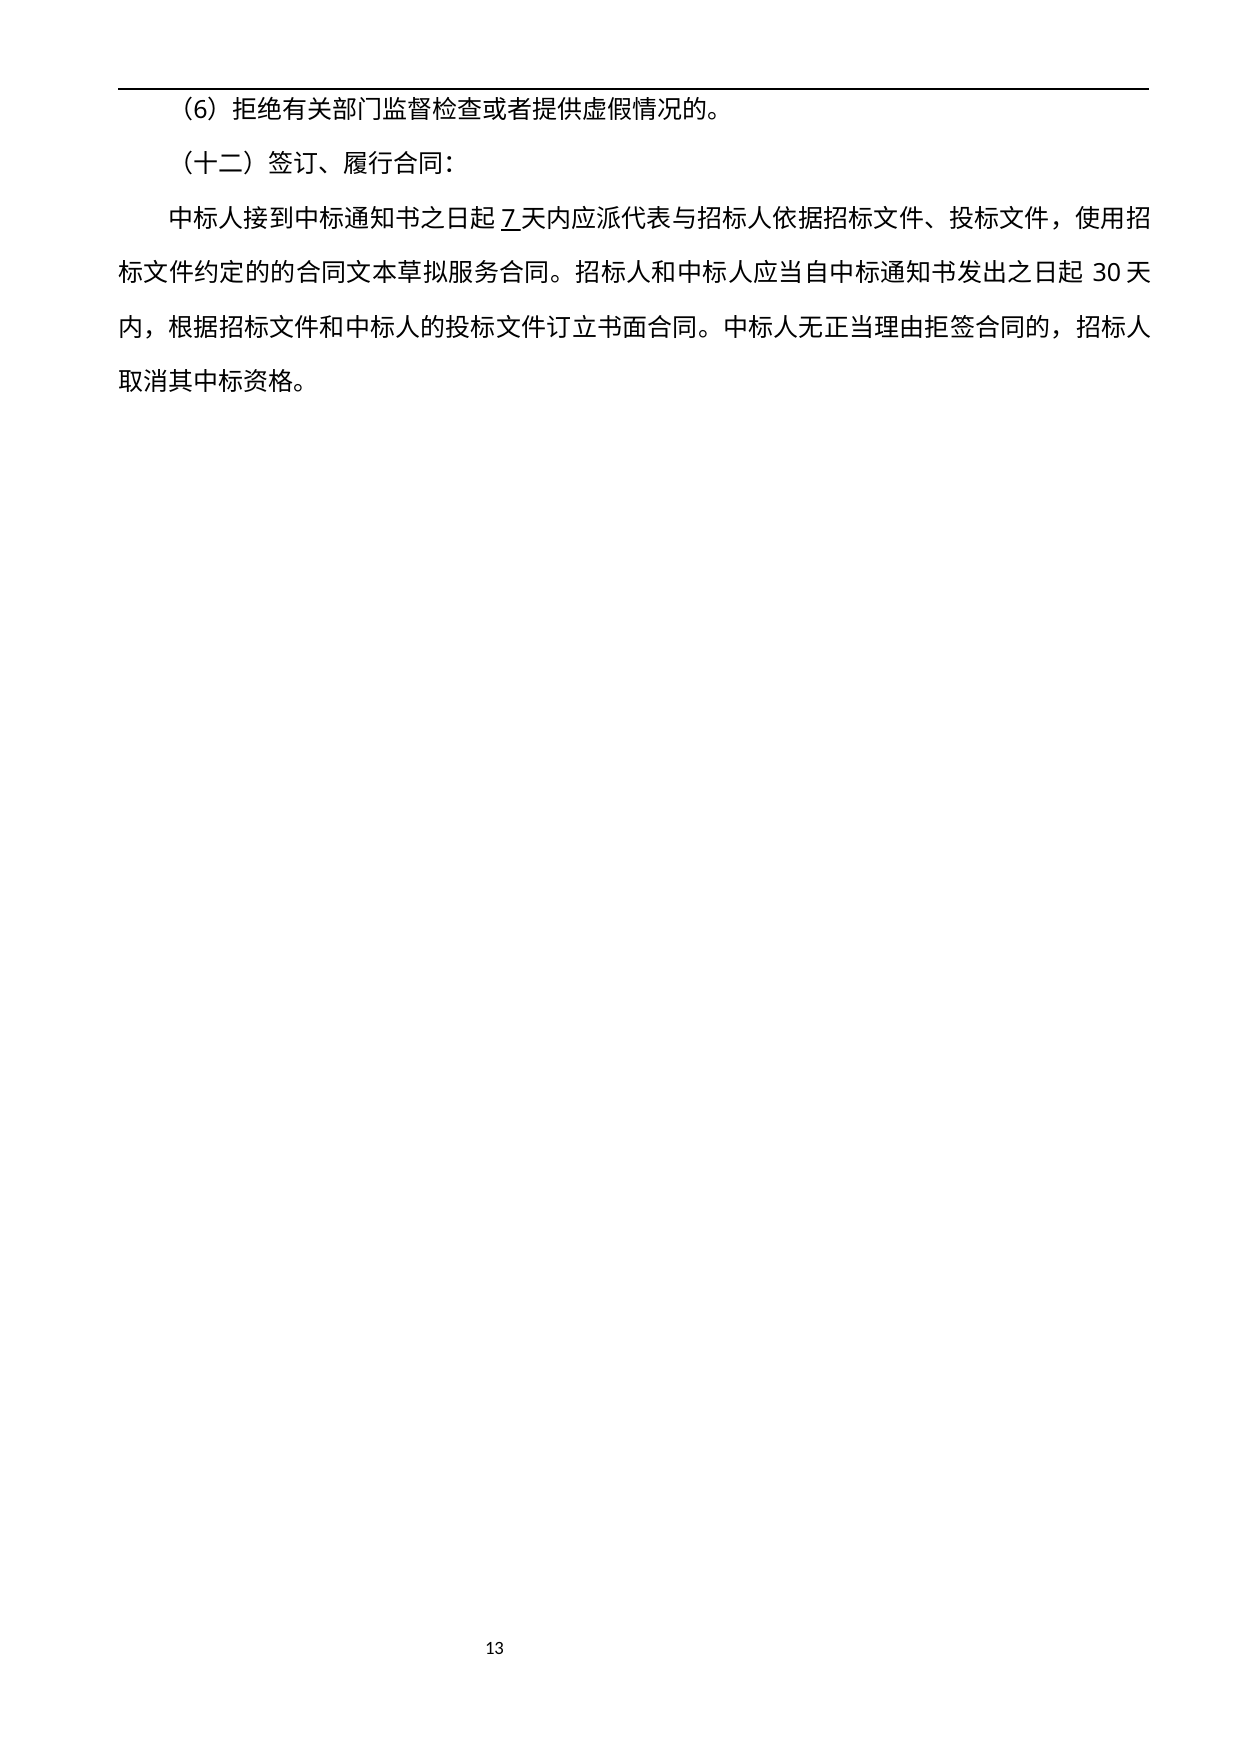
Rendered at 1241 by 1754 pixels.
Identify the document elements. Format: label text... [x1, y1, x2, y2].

text （十二）签订、履行合同： [118, 144, 1152, 180]
text （6）拒绝有关部门监督检查或者提供虚假情况的。 [118, 89, 1152, 126]
text 中标人接到中标通知书之日起7天内应派代表与招标人依据招标文件、投标文件，使用招标文件约定的的合同文本草拟服务合同。招标人和中标人应当自中标通知书发出之日起30天内，根据招标文件和中标人的投标文件订立书面合同。中标人无正当理由拒签合同的，招标人取消其中标资格。 [118, 198, 1152, 398]
